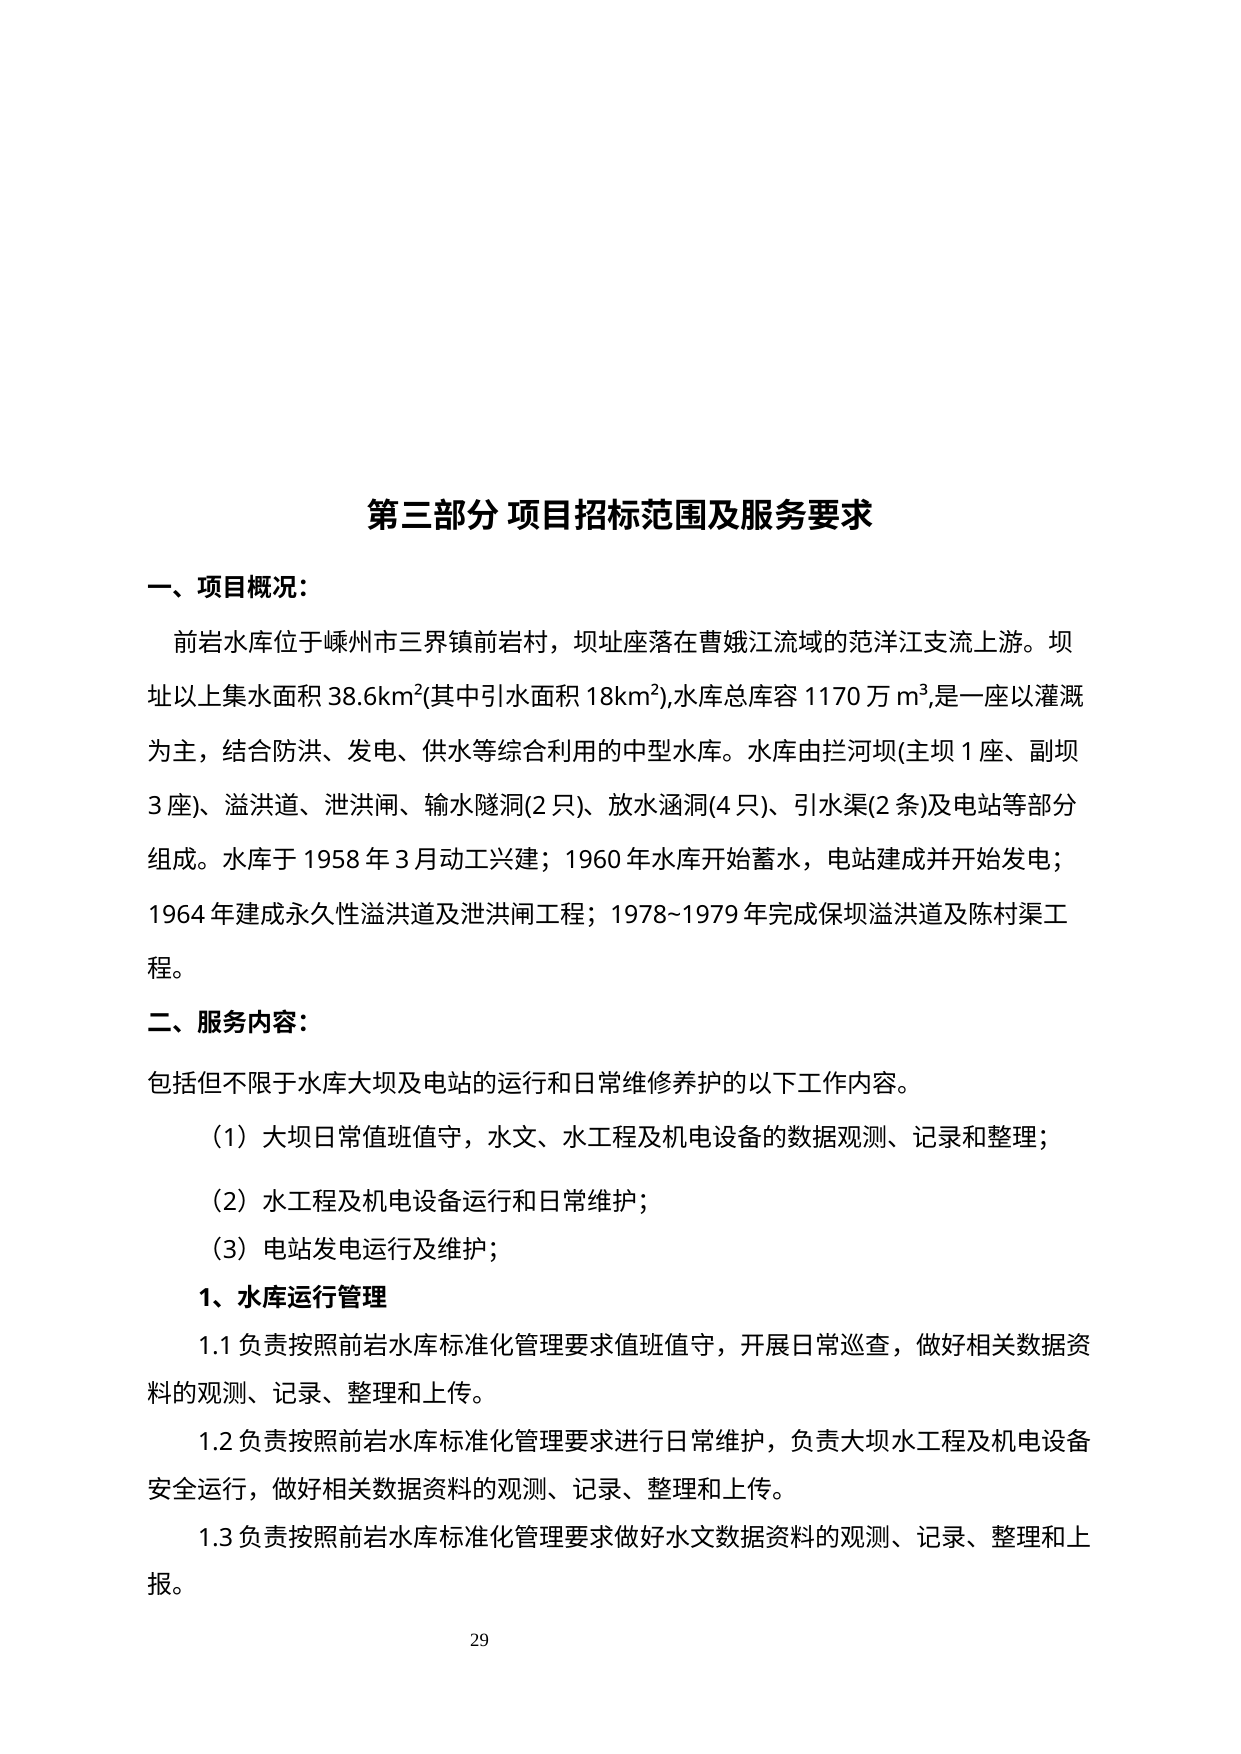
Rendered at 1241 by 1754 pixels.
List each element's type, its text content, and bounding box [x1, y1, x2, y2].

list （1）大坝日常值班值守，水文、水工程及机电设备的数据观测、记录和整理； [198, 1118, 1093, 1154]
text 包括但不限于水库大坝及电站的运行和日常维修养护的以下工作内容。 [148, 1063, 1093, 1100]
list （2）水工程及机电设备运行和日常维护； [198, 1172, 1093, 1220]
text 1.2负责按照前岩水库标准化管理要求进行日常维护，负责大坝水工程及机电设备安全运行，做好相关数据资料的观测、记录、整理和上传。 [148, 1412, 1093, 1508]
list （3）电站发电运行及维护； [198, 1220, 1093, 1268]
list 一、项目概况： 前岩水库位于嵊州市三界镇前岩村，坝址座落在曹娥江流域的范洋江支流上游。坝址以上集水面积38.6km²(其中引水面积18km²),水库总库容1170万m³,是一座以灌溉为主，结合防洪、发电、供水等综合利用的中型水库。水库由拦河坝(主坝1座、副坝3座)、溢洪道、泄洪闸、输水隧洞(2只)、放水涵洞(4只)、引水渠(2条)及电站等部分组成。水库于1958年3月动工兴建；1960年水库开始蓄水，电站建成并开始发电；1964年建成永久性溢洪道及泄洪闸工程；1978~1979年完成保坝溢洪道及陈村渠工程。 二、服务内容： [148, 568, 1093, 1039]
text 1、水库运行管理 [148, 1268, 1093, 1316]
text 1.3负责按照前岩水库标准化管理要求做好水文数据资料的观测、记录、整理和上报。 [148, 1508, 1093, 1603]
text 1.1负责按照前岩水库标准化管理要求值班值守，开展日常巡查，做好相关数据资料的观测、记录、整理和上传。 [148, 1316, 1093, 1412]
list 第三部分 项目招标范围及服务要求 [148, 489, 1093, 537]
